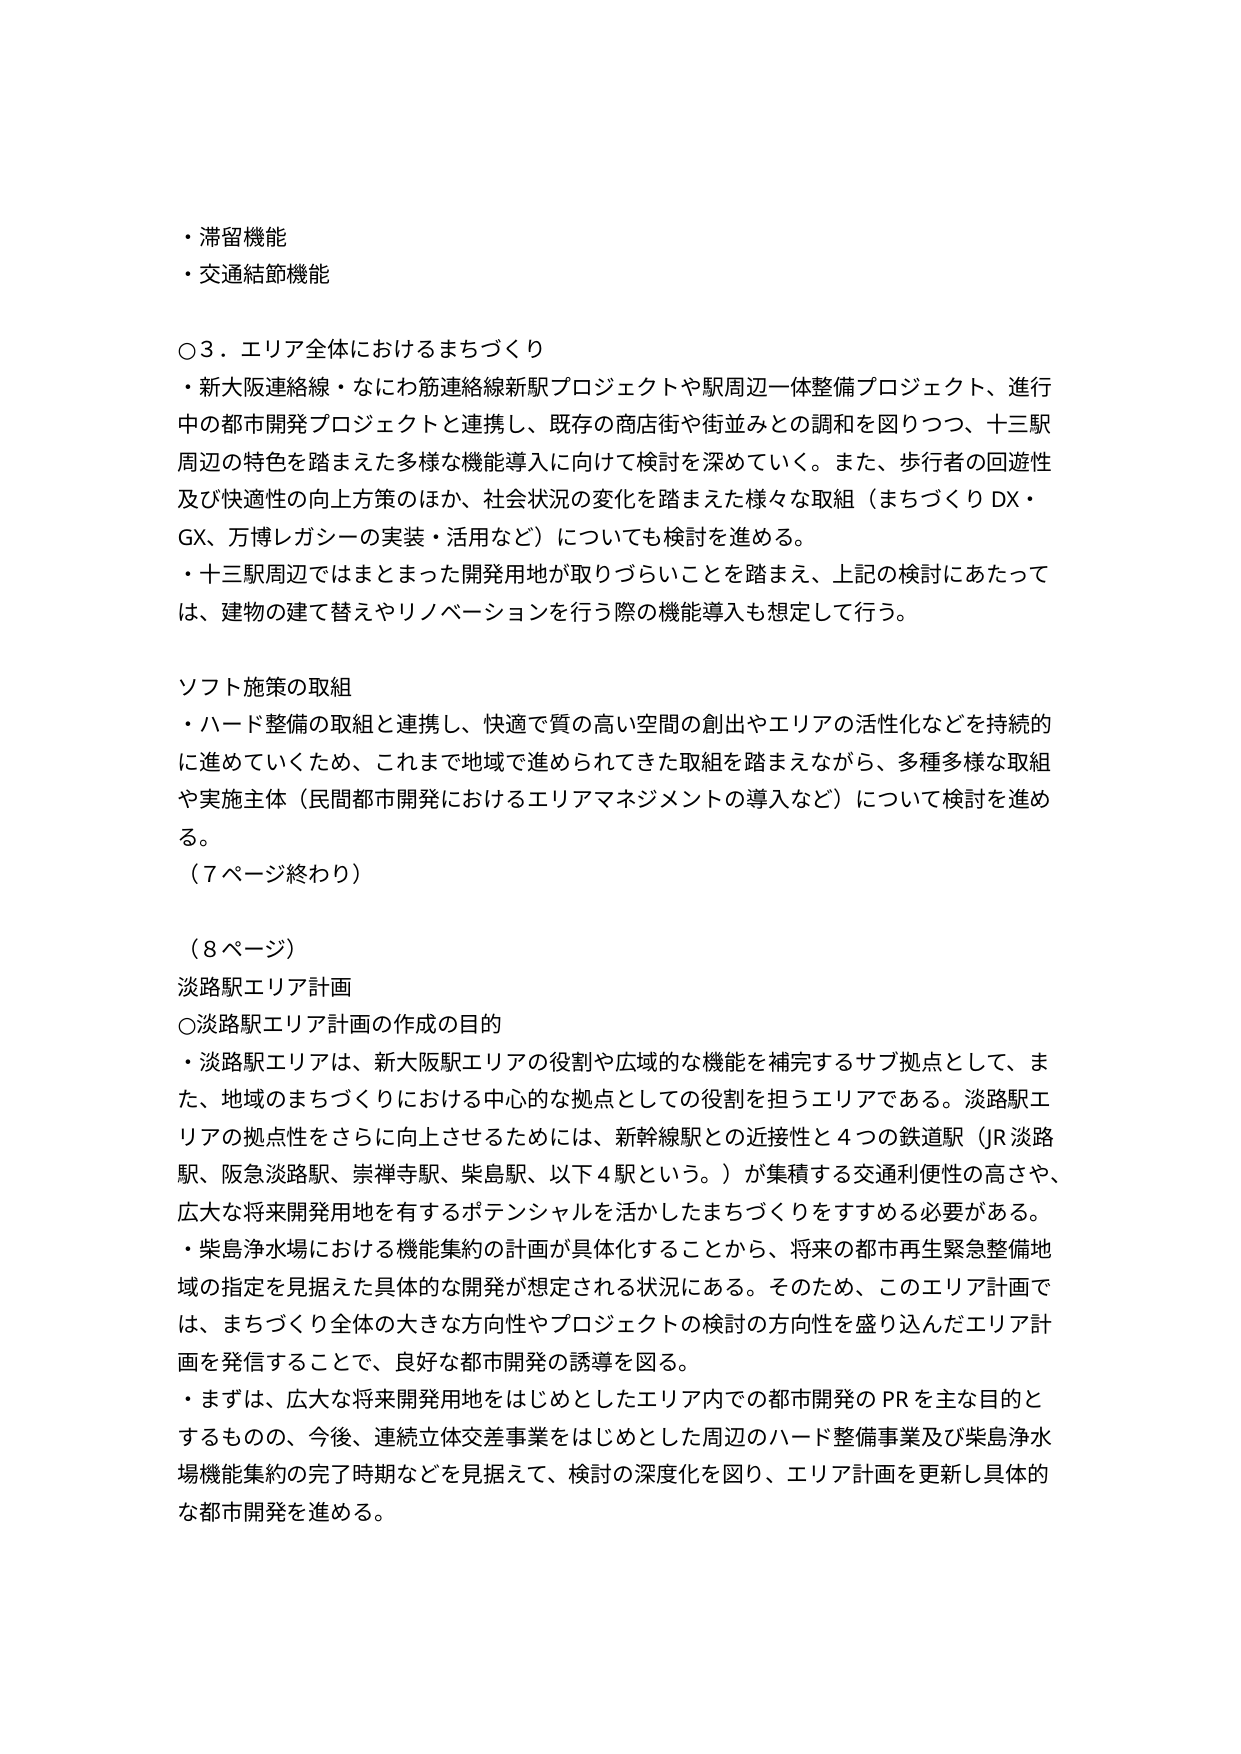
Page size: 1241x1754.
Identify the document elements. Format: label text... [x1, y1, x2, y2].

text ソフト施策の取組 [177, 667, 1063, 704]
text （７ページ終わり） [177, 854, 1063, 892]
text ・ハード整備の取組と連携し、快適で質の高い空間の創出やエリアの活性化などを持続的に進めていくため、これまで地域で進められてきた取組を踏まえながら、多種多様な取組や実施主体（民間都市開発におけるエリアマネジメントの導入など）について検討を進める。 [177, 704, 1063, 854]
text ○３．エリア全体におけるまちづくり [177, 329, 1063, 367]
text ・まずは、広大な将来開発用地をはじめとしたエリア内での都市開発のPRを主な目的とするものの、今後、連続立体交差事業をはじめとした周辺のハード整備事業及び柴島浄水場機能集約の完了時期などを見据えて、検討の深度化を図り、エリア計画を更新し具体的な都市開発を進める。 [177, 1379, 1063, 1529]
text ・十三駅周辺ではまとまった開発用地が取りづらいことを踏まえ、上記の検討にあたっては、建物の建て替えやリノベーションを行う際の機能導入も想定して行う。 [177, 554, 1063, 629]
text ・滞留機能 [177, 217, 1063, 254]
text ・淡路駅エリアは、新大阪駅エリアの役割や広域的な機能を補完するサブ拠点として、また、地域のまちづくりにおける中心的な拠点としての役割を担うエリアである。淡路駅エリアの拠点性をさらに向上させるためには、新幹線駅との近接性と４つの鉄道駅（JR淡路駅、阪急淡路駅、崇禅寺駅、柴島駅、以下4駅という。）が集積する交通利便性の高さや、広大な将来開発用地を有するポテンシャルを活かしたまちづくりをすすめる必要がある。 [177, 1042, 1063, 1229]
text 淡路駅エリア計画 [177, 967, 1063, 1004]
text ・交通結節機能 [177, 254, 1063, 292]
text ・新大阪連絡線・なにわ筋連絡線新駅プロジェクトや駅周辺一体整備プロジェクト、進行中の都市開発プロジェクトと連携し、既存の商店街や街並みとの調和を図りつつ、十三駅周辺の特色を踏まえた多様な機能導入に向けて検討を深めていく。また、歩行者の回遊性及び快適性の向上方策のほか、社会状況の変化を踏まえた様々な取組（まちづくりDX・GX、万博レガシーの実装・活用など）についても検討を進める。 [177, 367, 1063, 554]
text （８ページ） [177, 929, 1063, 967]
text ○淡路駅エリア計画の作成の目的 [177, 1004, 1063, 1042]
text ・柴島浄水場における機能集約の計画が具体化することから、将来の都市再生緊急整備地域の指定を見据えた具体的な開発が想定される状況にある。そのため、このエリア計画では、まちづくり全体の大きな方向性やプロジェクトの検討の方向性を盛り込んだエリア計画を発信することで、良好な都市開発の誘導を図る。 [177, 1229, 1063, 1379]
